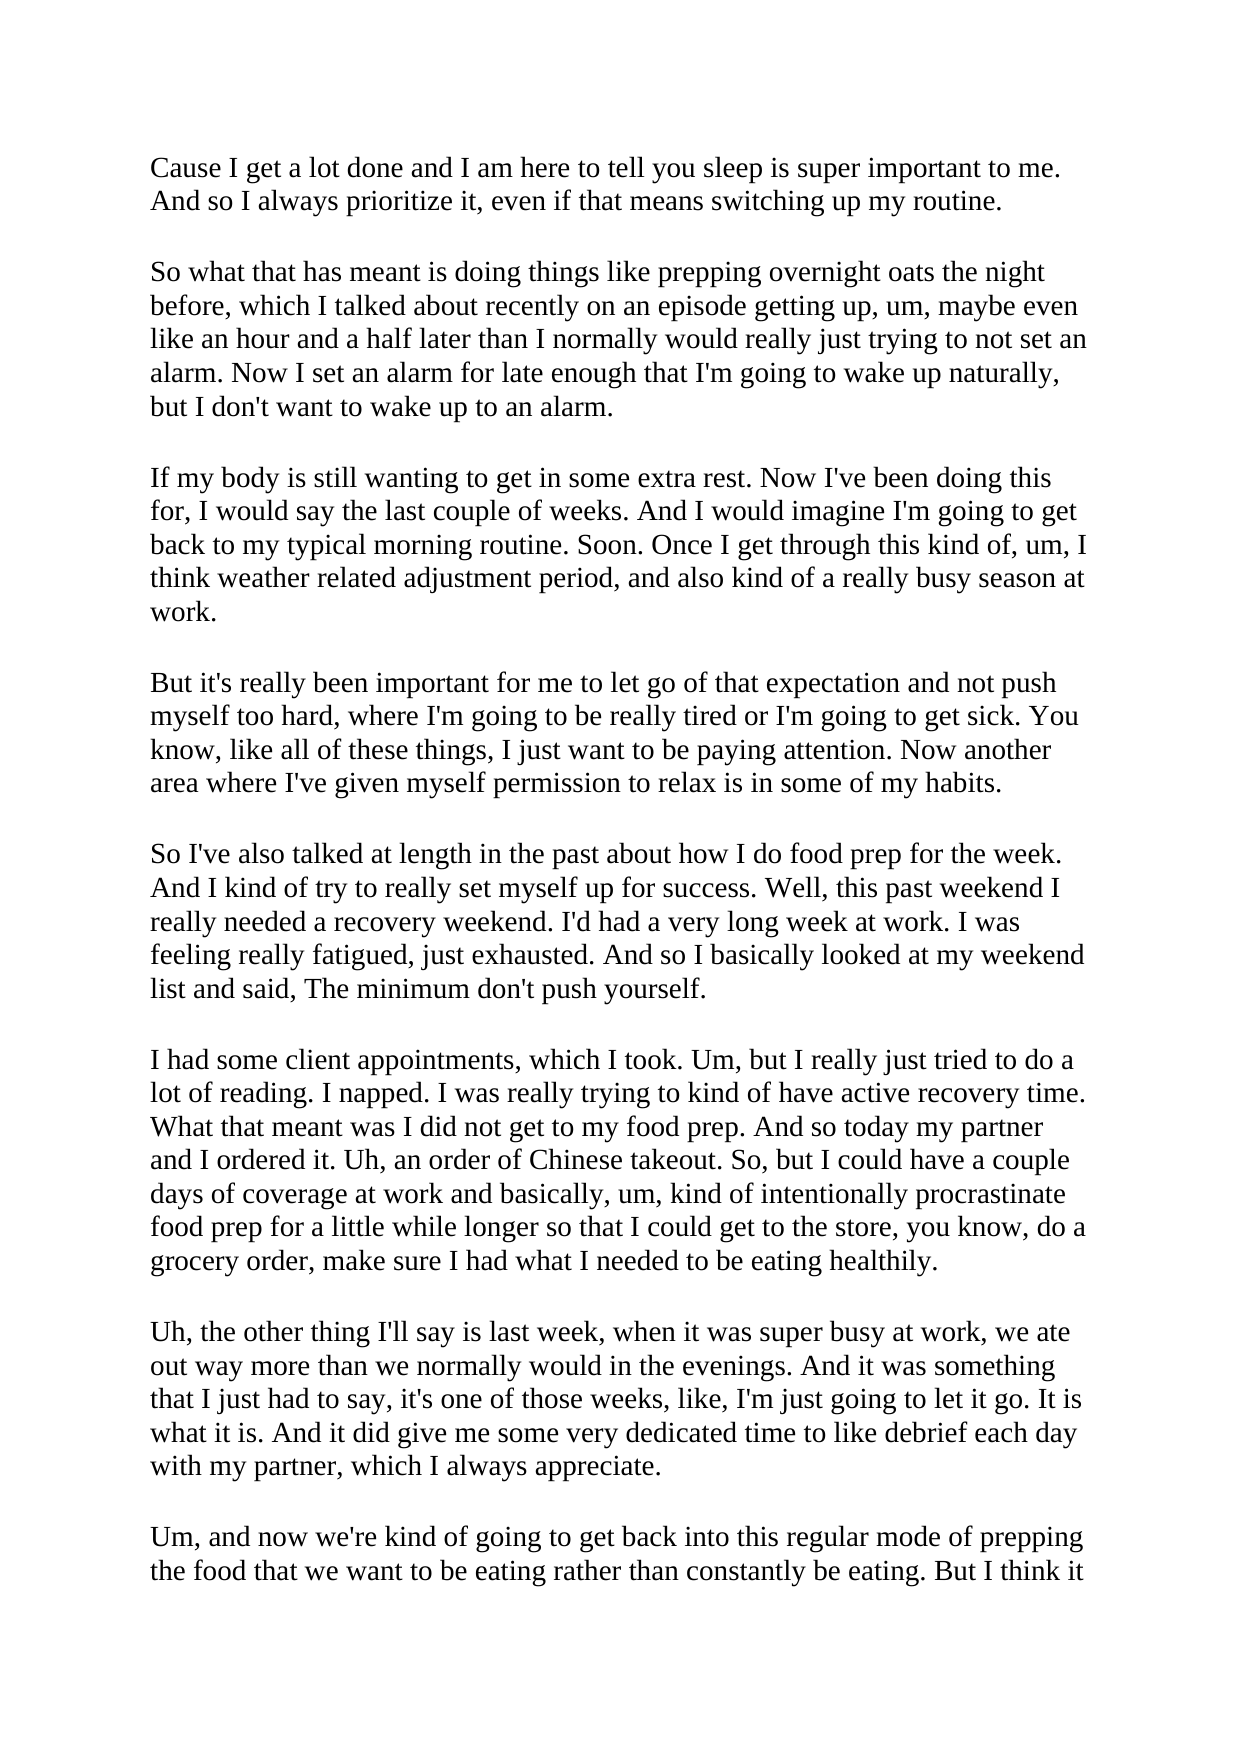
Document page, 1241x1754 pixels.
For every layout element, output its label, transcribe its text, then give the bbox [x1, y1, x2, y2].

text I had some client appointments, which I took. Um, but I really just tried to do a lot of reading. I napped. I was really trying to kind of have active recovery time. What that meant was I did not get to my food prep. And so today my partner and I ordered it. Uh, an order of Chinese takeout. So, but I could have a couple days of coverage at work and basically, um, kind of intentionally procrastinate food prep for a little while longer so that I could get to the store, you know, do a grocery order, make sure I had what I needed to be eating healthily. [150, 1042, 1090, 1277]
text But it's really been important for me to let go of that expectation and not push myself too hard, where I'm going to be really tired or I'm going to get sick. You know, like all of these things, I just want to be paying attention. Now another area where I've given myself permission to relax is in some of my habits. [150, 665, 1090, 799]
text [150, 150, 1090, 217]
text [150, 1519, 1090, 1586]
text Uh, the other thing I'll say is last week, when it was super busy at work, we ate out way more than we normally would in the evenings. And it was something that I just had to say, it's one of those weeks, like, I'm just going to let it go. It is what it is. And it did give me some very dedicated time to like debrief each day with my partner, which I always appreciate. [150, 1314, 1090, 1482]
text If my body is still wanting to get in some extra rest. Now I've been doing this for, I would say the last couple of weeks. And I would imagine I'm going to get back to my typical morning routine. Soon. Once I get through this kind of, um, I think weather related adjustment period, and also kind of a really busy season at work. [150, 460, 1090, 627]
text So I've also talked at length in the past about how I do food prep for the week. And I kind of try to really set myself up for success. Well, this past weekend I really needed a recovery weekend. I'd had a very long week at work. I was feeling really fatigued, just exhausted. And so I basically looked at my weekend list and said, The minimum don't push yourself. [150, 837, 1090, 1004]
text So what that has meant is doing things like prepping overnight oats the night before, which I talked about recently on an episode getting up, um, maybe even like an hour and a half later than I normally would really just trying to not set an alarm. Now I set an alarm for late enough that I'm going to wake up naturally, but I don't want to wake up to an alarm. [150, 254, 1090, 422]
